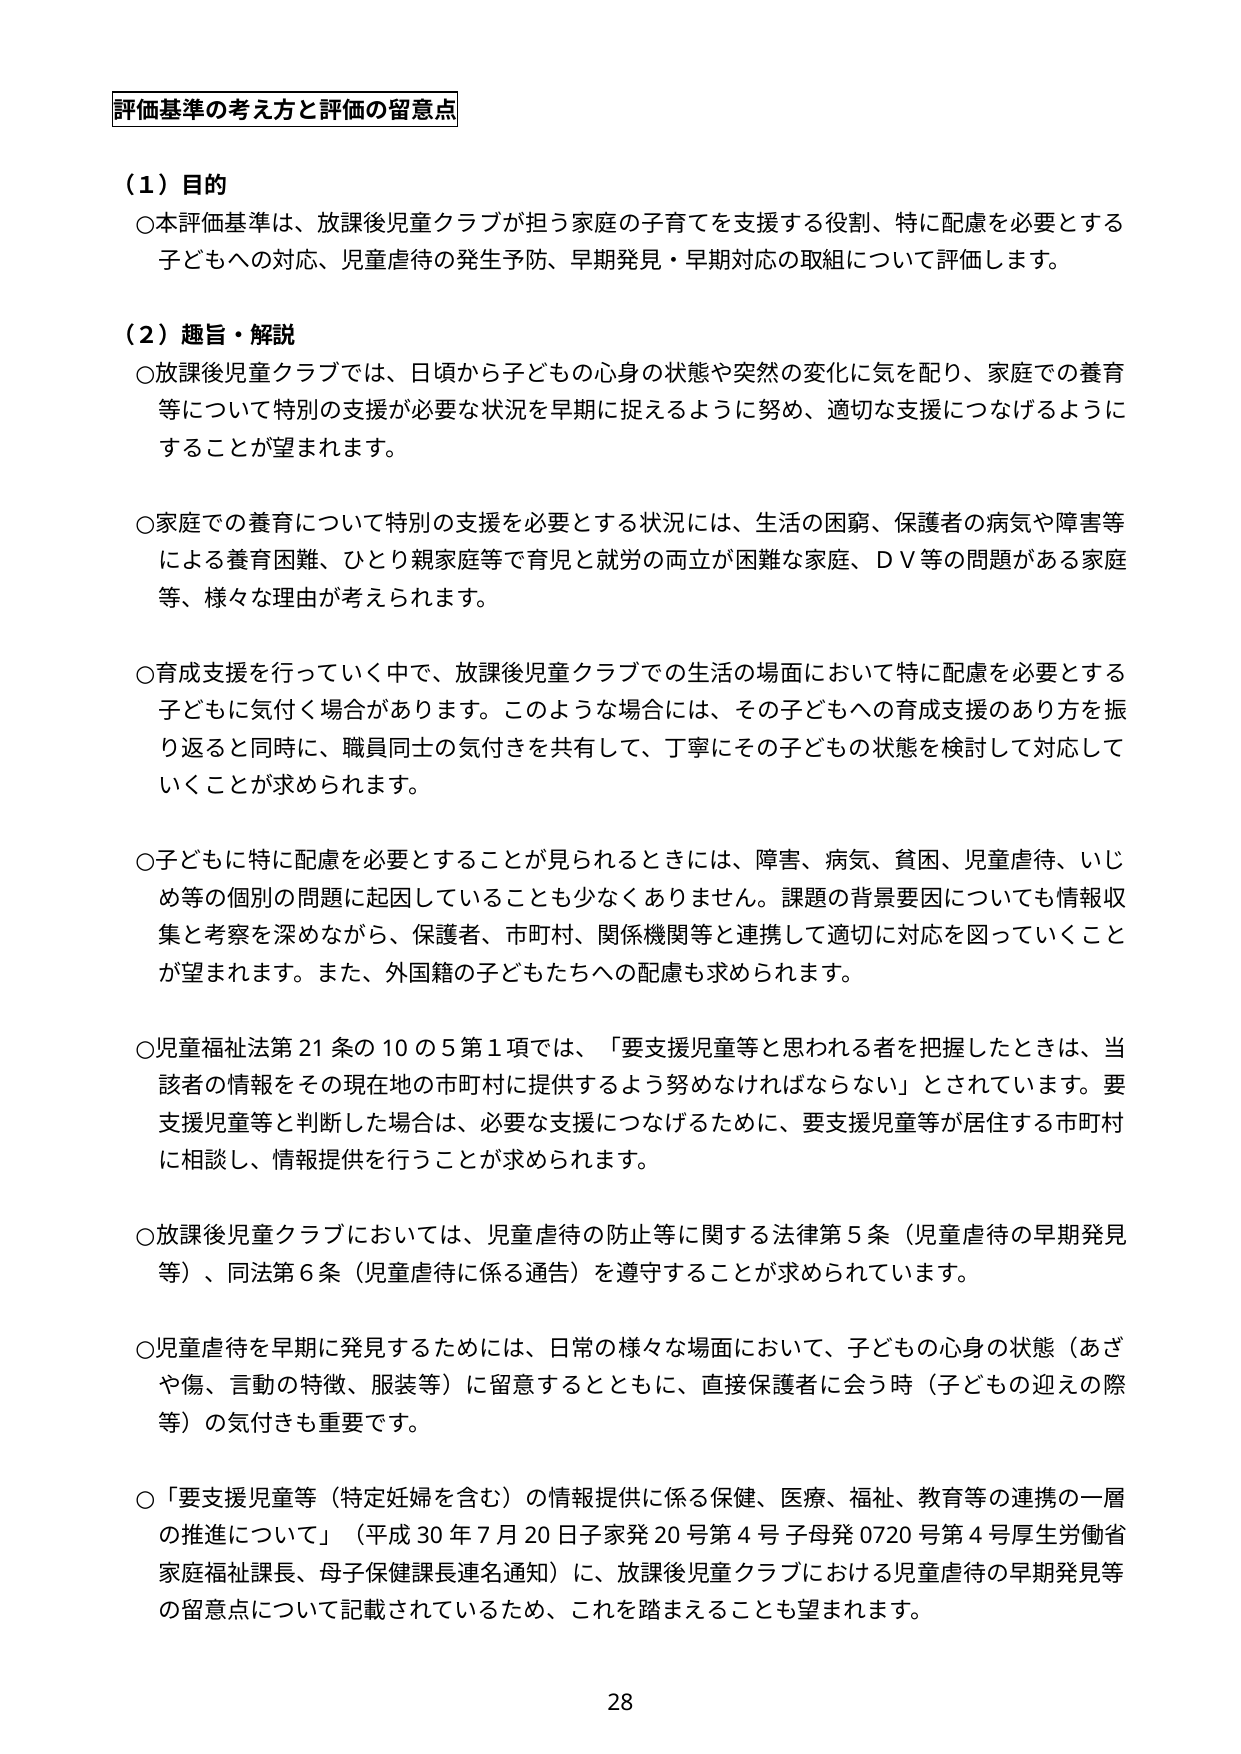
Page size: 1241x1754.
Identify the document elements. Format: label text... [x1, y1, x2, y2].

text ○育成支援を行っていく中で、放課後児童クラブでの生活の場面において特に配慮を必要とする子どもに気付く場合があります。このような場合には、その子どもへの育成支援のあり方を振り返ると同時に、職員同士の気付きを共有して、丁寧にその子どもの状態を検討して対応していくことが求められます。 [135, 653, 1128, 803]
text ○本評価基準は、放課後児童クラブが担う家庭の子育てを支援する役割、特に配慮を必要とする子どもへの対応、児童虐待の発生予防、早期発見・早期対応の取組について評価します。 [135, 203, 1128, 278]
text ○児童虐待を早期に発見するためには、日常の様々な場面において、子どもの心身の状態（あざや傷、言動の特徴、服装等）に留意するとともに、直接保護者に会う時（子どもの迎えの際等）の気付きも重要です。 [135, 1328, 1128, 1440]
text ○子どもに特に配慮を必要とすることが見られるときには、障害、病気、貧困、児童虐待、いじめ等の個別の問題に起因していることも少なくありません。課題の背景要因についても情報収集と考察を深めながら、保護者、市町村、関係機関等と連携して適切に対応を図っていくことが望まれます。また、外国籍の子どもたちへの配慮も求められます。 [135, 840, 1128, 990]
text 評価基準の考え方と評価の留意点 [112, 90, 1128, 128]
text ○放課後児童クラブにおいては、児童虐待の防止等に関する法律第５条（児童虐待の早期発見等）、同法第６条（児童虐待に係る通告）を遵守することが求められています。 [135, 1215, 1128, 1290]
text （２）趣旨・解説 [112, 315, 1128, 353]
text ○児童福祉法第21 条の10 の５第１項では、「要支援児童等と思われる者を把握したときは、当該者の情報をその現在地の市町村に提供するよう努めなければならない」とされています。要支援児童等と判断した場合は、必要な支援につなげるために、要支援児童等が居住する市町村に相談し、情報提供を行うことが求められます。 [135, 1028, 1128, 1178]
text ○家庭での養育について特別の支援を必要とする状況には、生活の困窮、保護者の病気や障害等による養育困難、ひとり親家庭等で育児と就労の両立が困難な家庭、ＤＶ等の問題がある家庭等、様々な理由が考えられます。 [135, 503, 1128, 615]
text ○放課後児童クラブでは、日頃から子どもの心身の状態や突然の変化に気を配り、家庭での養育等について特別の支援が必要な状況を早期に捉えるように努め、適切な支援につなげるようにすることが望まれます。 [135, 353, 1128, 465]
text （１）目的 [112, 165, 1128, 203]
text ○「要支援児童等（特定妊婦を含む）の情報提供に係る保健、医療、福祉、教育等の連携の一層の推進について」（平成30 年7 月20 日子家発20 号第4 号 子母発0720 号第4 号厚生労働省家庭福祉課長、母子保健課長連名通知）に、放課後児童クラブにおける児童虐待の早期発見等の留意点について記載されているため、これを踏まえることも望まれます。 [135, 1478, 1128, 1628]
